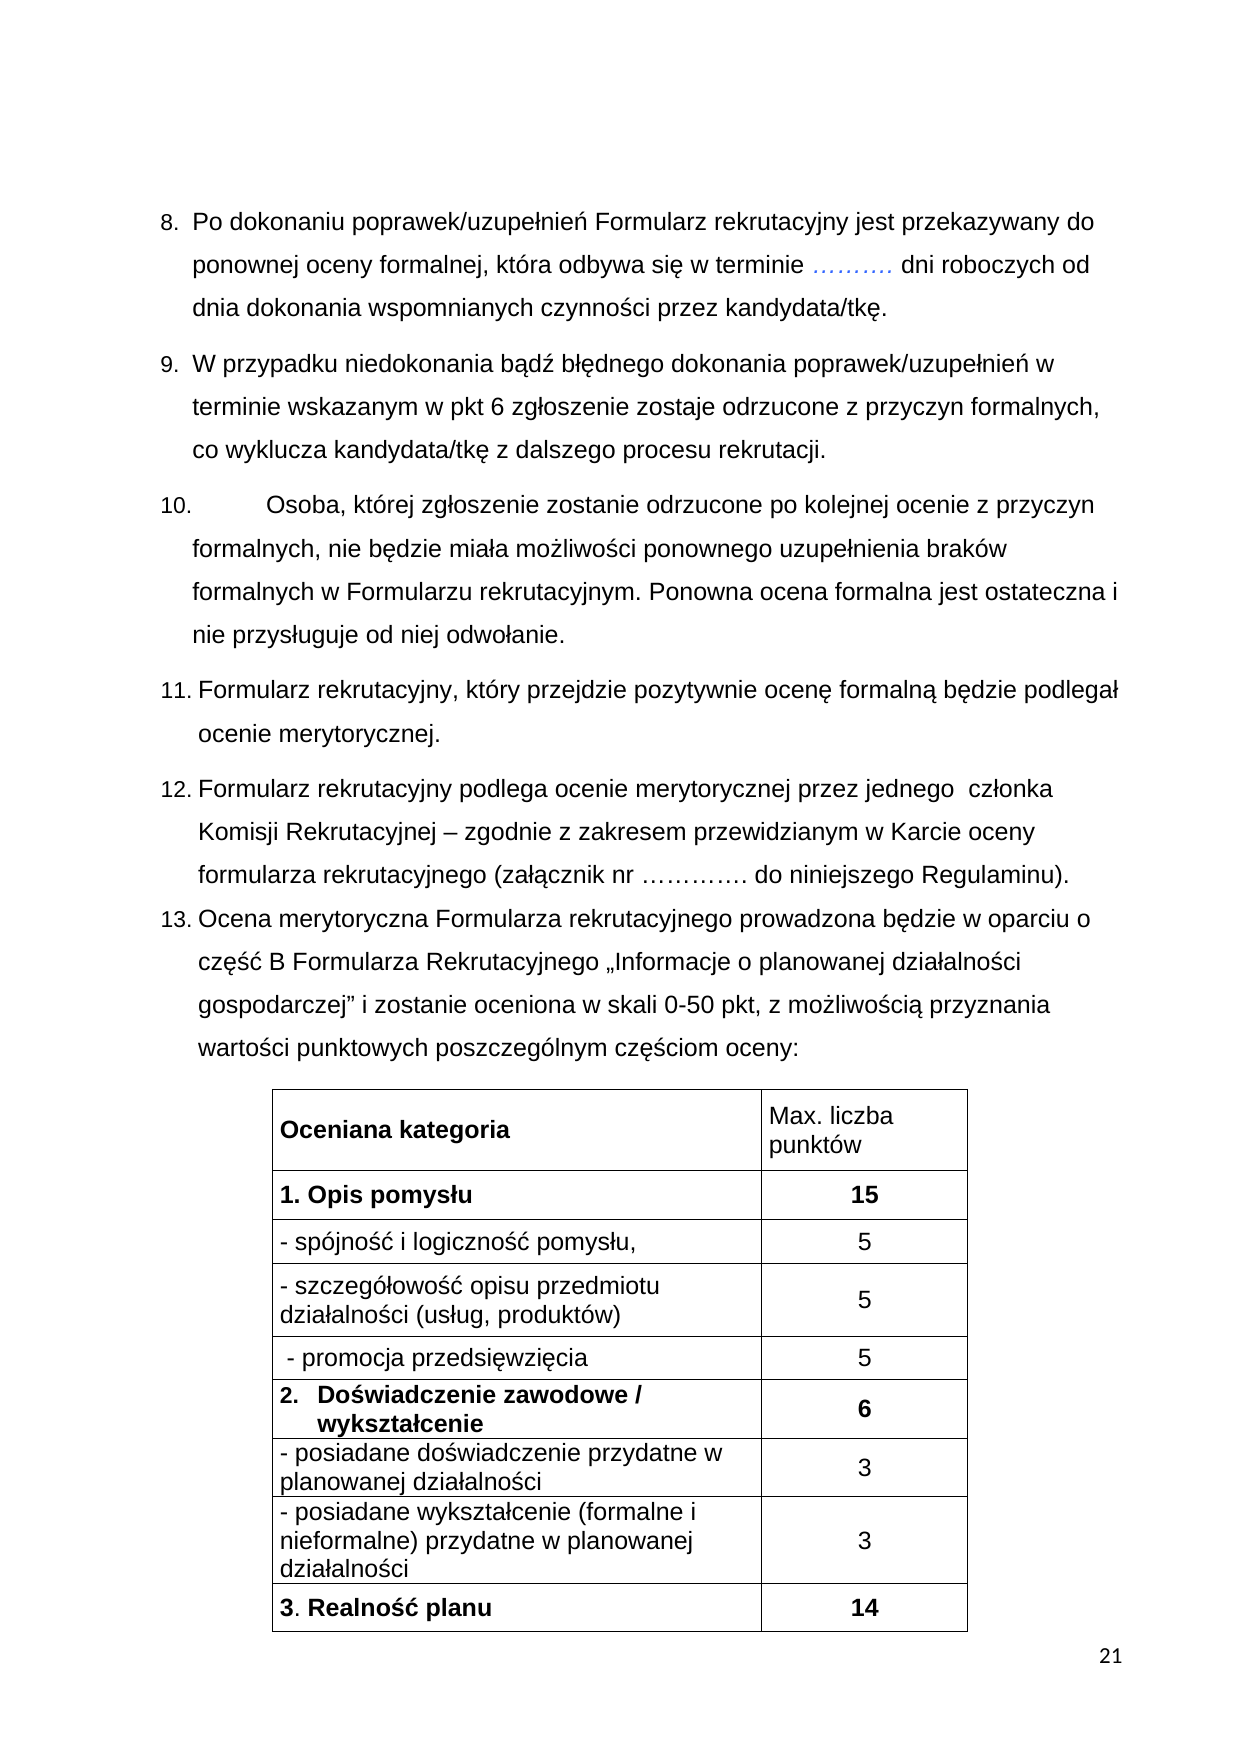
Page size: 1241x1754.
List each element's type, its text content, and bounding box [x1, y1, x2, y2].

table_cell 3. Realność planu [273, 1584, 761, 1631]
table_cell Doświadczenie zawodowe / wykształcenie [273, 1380, 761, 1437]
table_cell - posiadane doświadczenie przydatne w planowanej działalności [273, 1439, 761, 1496]
list Po dokonaniu poprawek/uzupełnień Formularz rekrutacyjny jest przekazywany do ponownej oceny formalnej, która odbywa się w terminie ………. dni roboczych od dnia dokonania wspomnianych czynności przez kandydata/tkę. [160, 207, 1122, 322]
table_cell - szczegółowość opisu przedmiotu działalności (usług, produktów) [273, 1264, 761, 1336]
table_cell 3 [762, 1497, 967, 1583]
table_cell - spójność i logiczność pomysłu, [273, 1220, 761, 1263]
list Formularz rekrutacyjny, który przejdzie pozytywnie ocenę formalną będzie podlegał ocenie merytorycznej. [160, 676, 1122, 747]
list Formularz rekrutacyjny podlega ocenie merytorycznej przez jednego członka Komisji Rekrutacyjnej – zgodnie z zakresem przewidzianym w Karcie oceny formularza rekrutacyjnego (załącznik nr …………. do niniejszego Regulaminu). [160, 774, 1122, 889]
table_cell 3 [762, 1439, 967, 1496]
table_cell 6 [762, 1380, 967, 1437]
table_header Max. liczba punktów [762, 1090, 967, 1170]
table_cell 5 [762, 1220, 967, 1263]
table_cell - promocja przedsięwzięcia [273, 1337, 761, 1379]
table_cell - posiadane wykształcenie (formalne i nieformalne) przydatne w planowanej działalności [273, 1497, 761, 1583]
table_cell 5 [762, 1337, 967, 1379]
table_cell 5 [762, 1264, 967, 1336]
list Osoba, której zgłoszenie zostanie odrzucone po kolejnej ocenie z przyczyn formalnych, nie będzie miała możliwości ponownego uzupełnienia braków formalnych w Formularzu rekrutacyjnym. Ponowna ocena formalna jest ostateczna i nie przysługuje od niej odwołanie. [160, 491, 1122, 649]
list W przypadku niedokonania bądź błędnego dokonania poprawek/uzupełnień w terminie wskazanym w pkt 6 zgłoszenie zostaje odrzucone z przyczyn formalnych, co wyklucza kandydata/tkę z dalszego procesu rekrutacji. [160, 349, 1122, 464]
table_cell 1. Opis pomysłu [273, 1171, 761, 1219]
list Ocena merytoryczna Formularza rekrutacyjnego prowadzona będzie w oparciu o część B Formularza Rekrutacyjnego „Informacje o planowanej działalności gospodarczej” i zostanie oceniona w skali 0-50 pkt, z możliwością przyznania wartości punktowych poszczególnym częściom oceny: [160, 904, 1122, 1062]
table_cell 15 [762, 1171, 967, 1219]
table_header Oceniana kategoria [273, 1090, 761, 1170]
table_cell 14 [762, 1584, 967, 1631]
